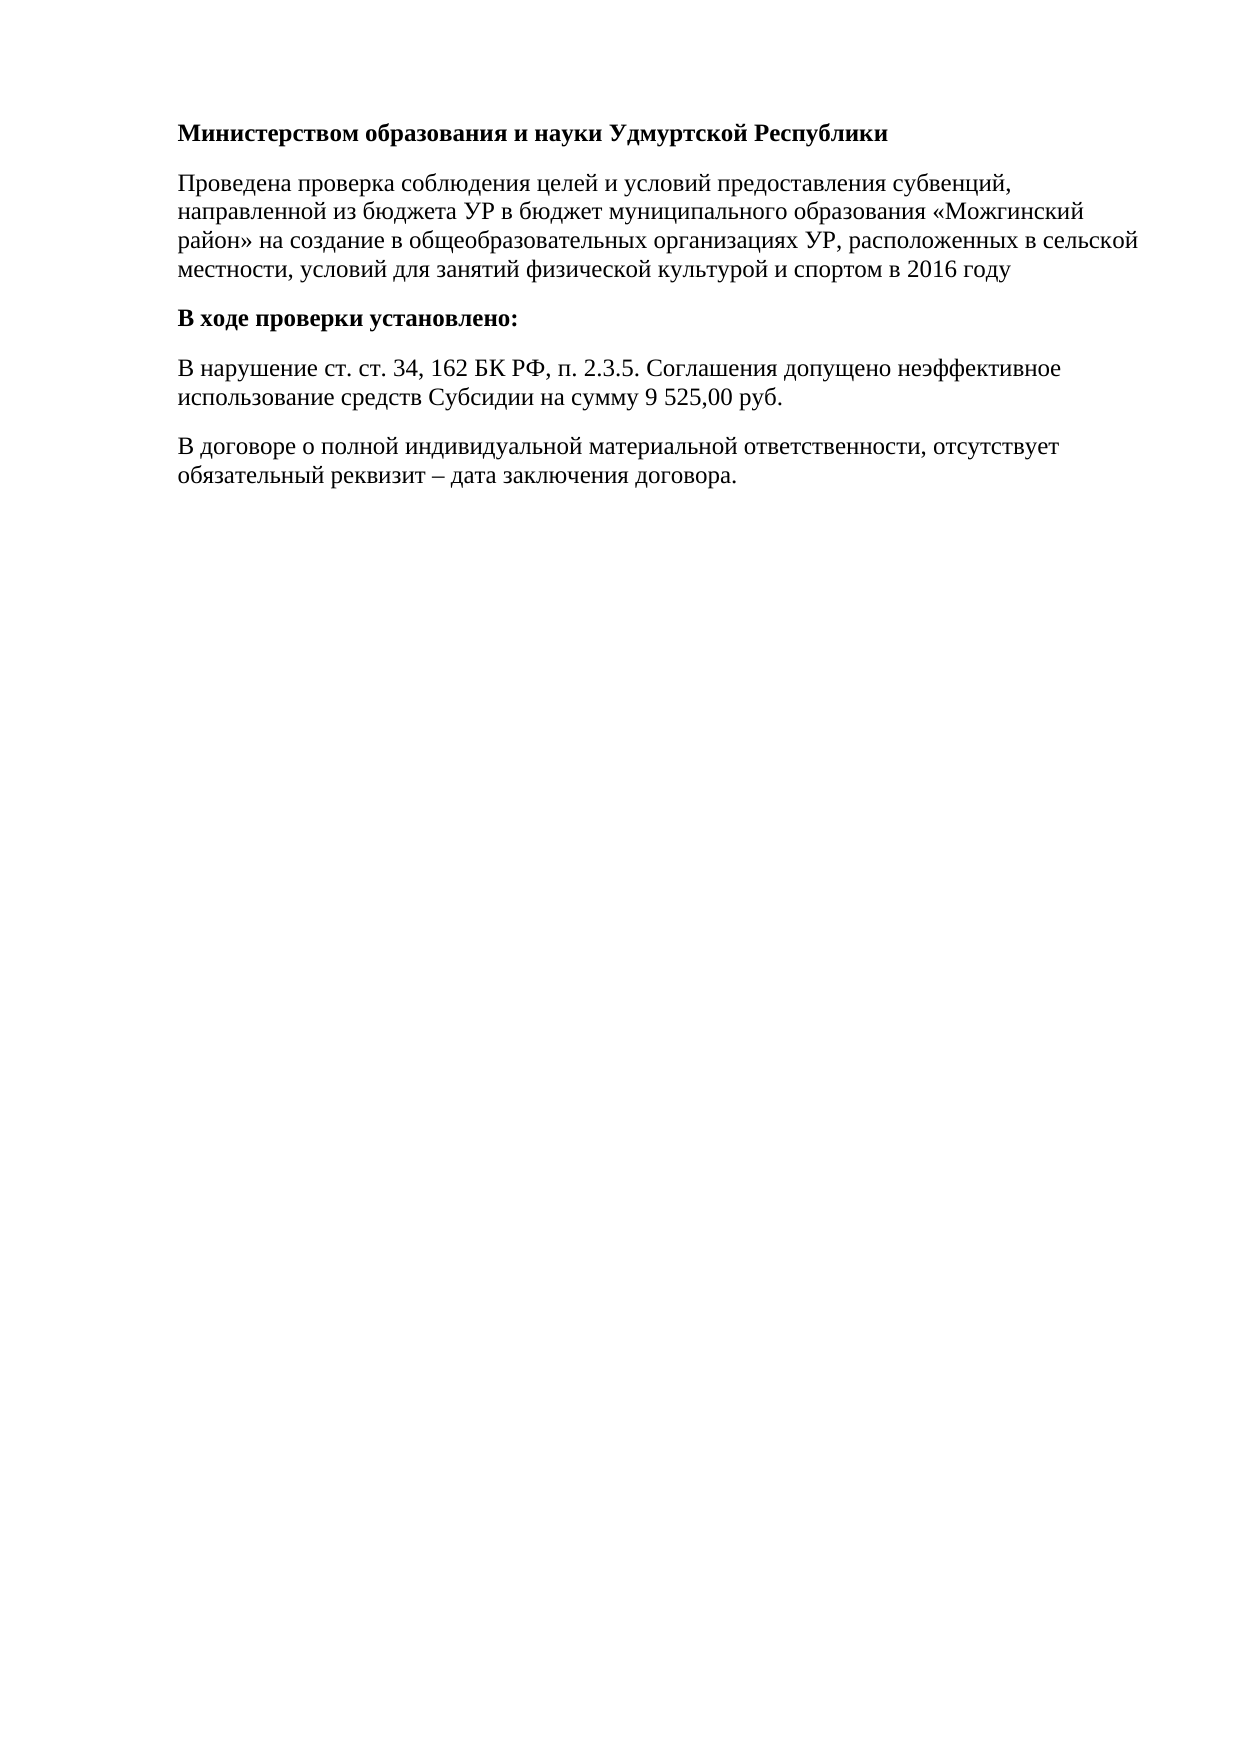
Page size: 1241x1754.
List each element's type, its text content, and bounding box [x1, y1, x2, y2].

text В нарушение ст. ст. 34, 162 БК РФ, п. 2.3.5. Соглашения допущено неэффективное использование средств Субсидии на сумму 9 525,00 руб. [177, 353, 1152, 411]
text В договоре о полной индивидуальной материальной ответственности, отсутствует обязательный реквизит – дата заключения договора. [177, 431, 1152, 489]
text В ходе проверки установлено: [177, 303, 1152, 332]
text Министерством образования и науки Удмуртской Республики [177, 118, 1152, 147]
text Проведена проверка соблюдения целей и условий предоставления субвенций, направленной из бюджета УР в бюджет муниципального образования «Можгинский район» на создание в общеобразовательных организациях УР, расположенных в сельской местности, условий для занятий физической культурой и спортом в 2016 году [177, 168, 1152, 283]
